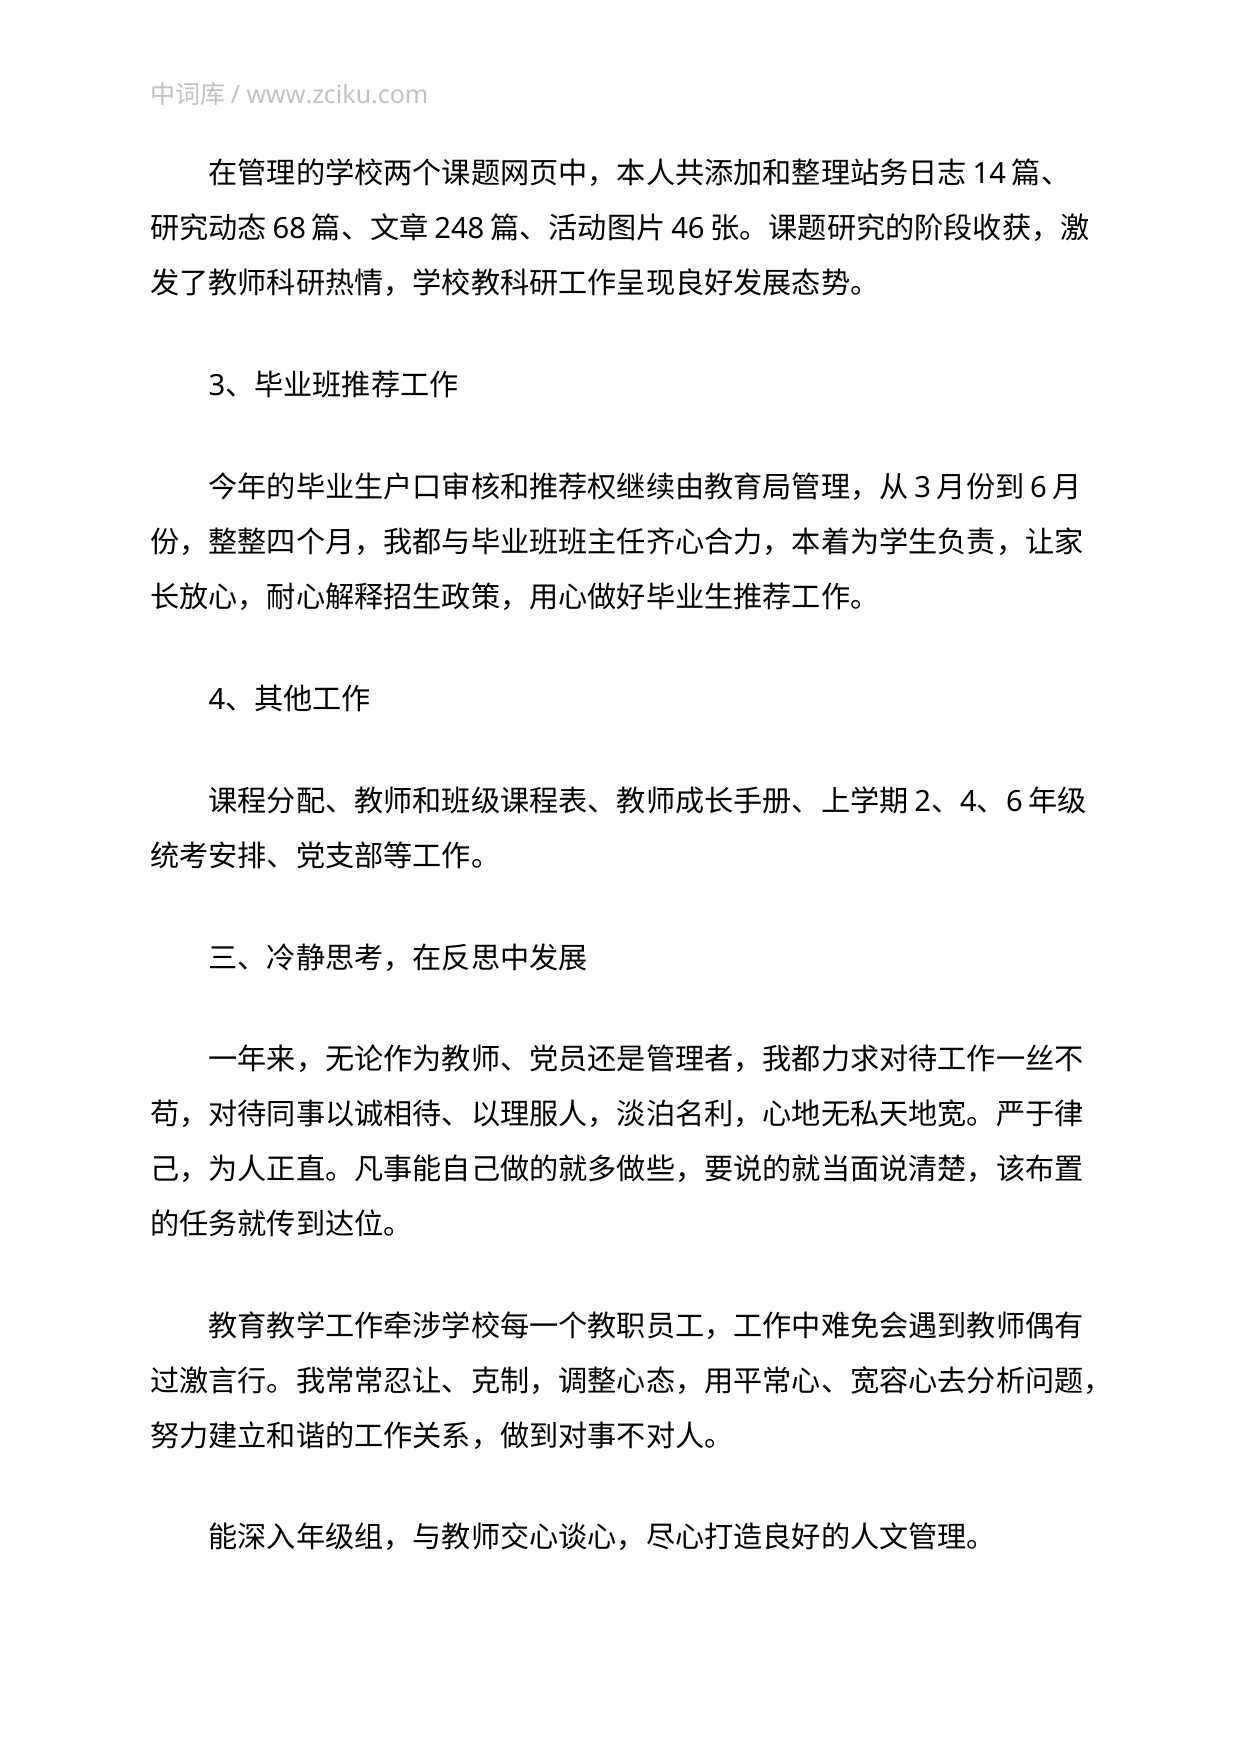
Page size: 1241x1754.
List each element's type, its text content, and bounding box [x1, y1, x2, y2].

text 课程分配、教师和班级课程表、教师成长手册、上学期2、4、6年级统考安排、党支部等工作。 [150, 777, 1090, 875]
text 在管理的学校两个课题网页中，本人共添加和整理站务日志14篇、研究动态68篇、文章248篇、活动图片46张。课题研究的阶段收获，激发了教师科研热情，学校教科研工作呈现良好发展态势。 [150, 150, 1090, 302]
text 4、其他工作 [150, 675, 1090, 718]
text 教育教学工作牵涉学校每一个教职员工，工作中难免会遇到教师偶有过激言行。我常常忍让、克制，调整心态，用平常心、宽容心去分析问题，努力建立和谐的工作关系，做到对事不对人。 [150, 1302, 1090, 1454]
text 三、冷静思考，在反思中发展 [150, 934, 1090, 976]
text 能深入年级组，与教师交心谈心，尽心打造良好的人文管理。 [150, 1514, 1090, 1556]
text 今年的毕业生户口审核和推荐权继续由教育局管理，从3月份到6月份，整整四个月，我都与毕业班班主任齐心合力，本着为学生负责，让家长放心，耐心解释招生政策，用心做好毕业生推荐工作。 [150, 464, 1090, 616]
text 3、毕业班推荐工作 [150, 362, 1090, 404]
text 一年来，无论作为教师、党员还是管理者，我都力求对待工作一丝不苟，对待同事以诚相待、以理服人，淡泊名利，心地无私天地宽。严于律己，为人正直。凡事能自己做的就多做些，要说的就当面说清楚，该布置的任务就传到达位。 [150, 1036, 1090, 1243]
